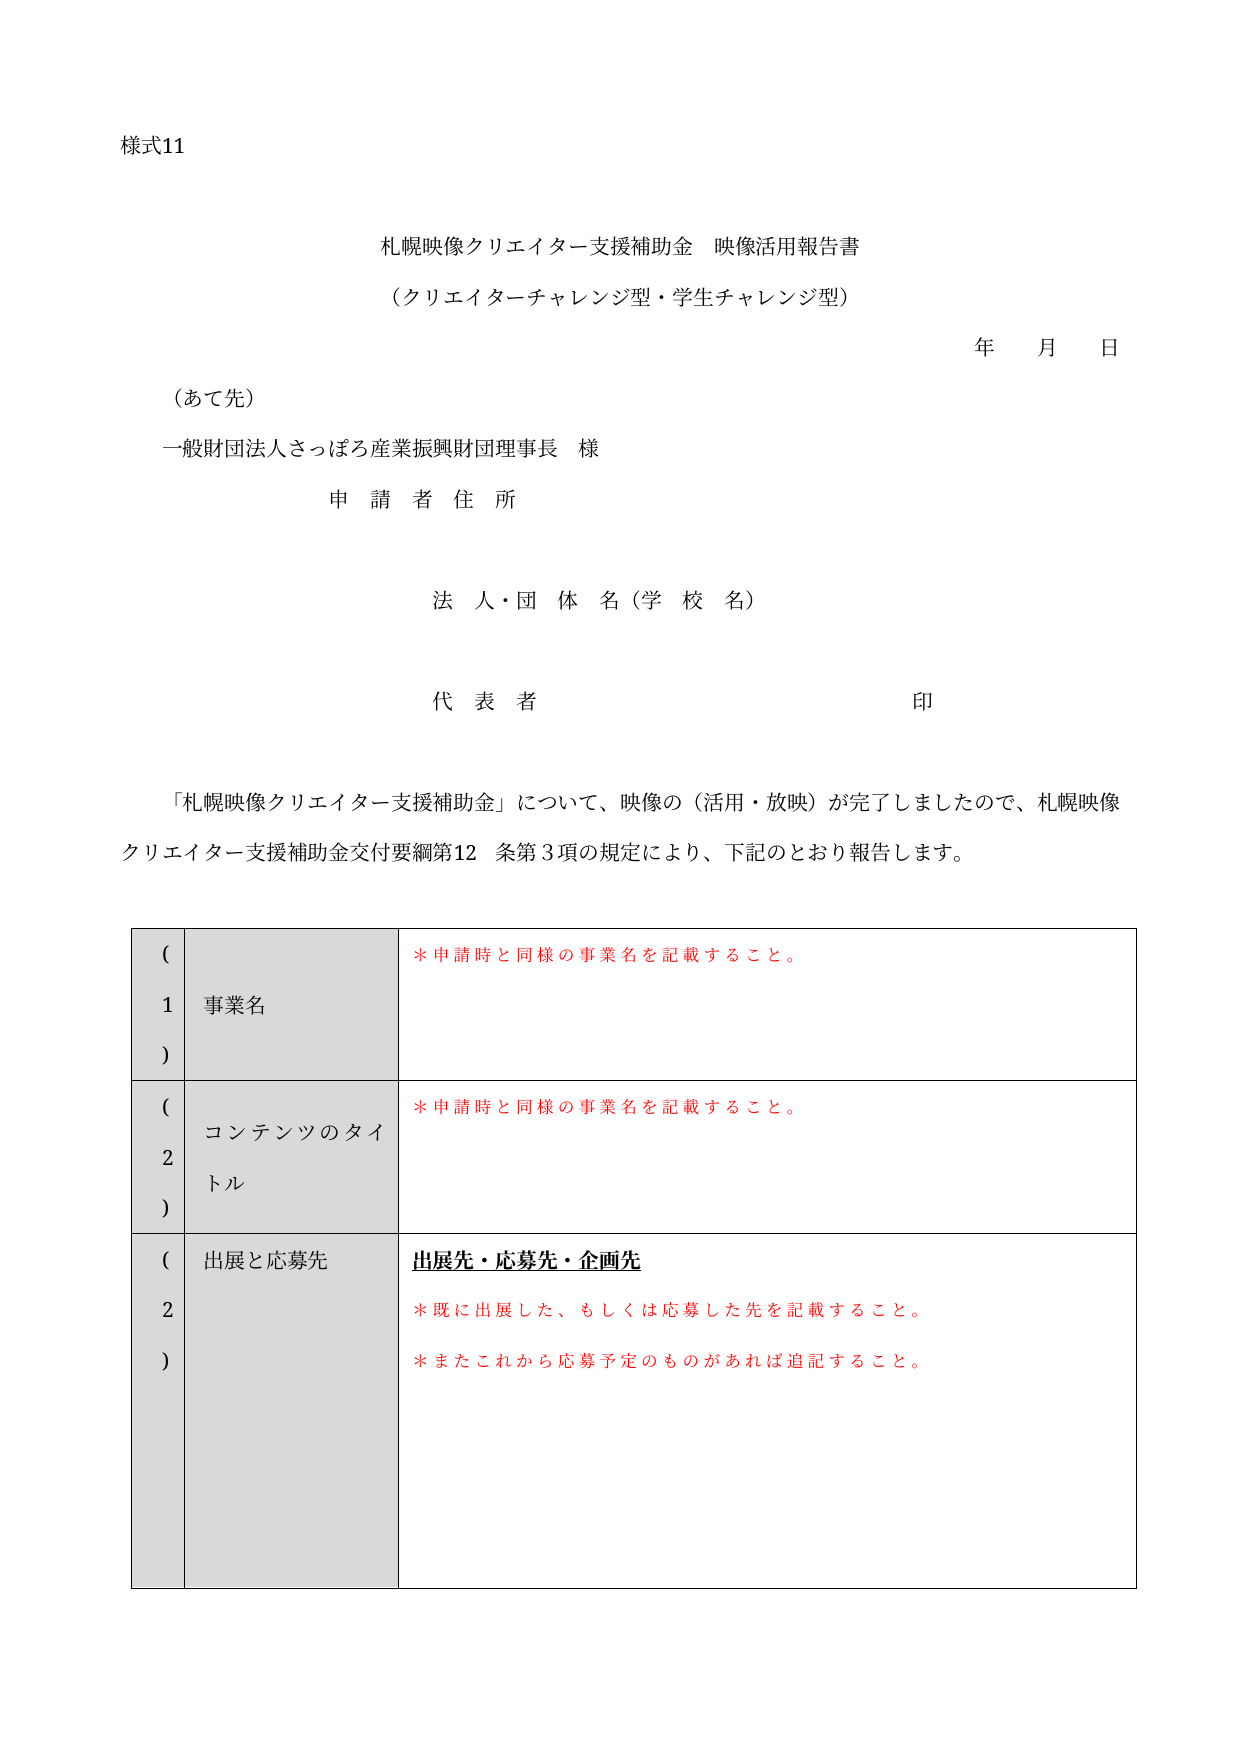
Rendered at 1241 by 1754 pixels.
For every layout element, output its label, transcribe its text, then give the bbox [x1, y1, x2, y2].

table_cell (2) [132, 1081, 184, 1233]
text （あて先） [120, 372, 1120, 422]
table_cell (2) [132, 1234, 184, 1587]
table_header (1) [132, 929, 184, 1080]
text 申 請 者 住 所 [120, 473, 1041, 523]
table_cell 出展先・応募先・企画先 ＊既に出展した、もしくは応募した先を記載すること。 ＊またこれから応募予定のものがあれば追記すること。 [399, 1234, 1136, 1587]
table_cell コンテンツのタイトル [185, 1081, 398, 1233]
text 札幌映像クリエイター支援補助金 映像活用報告書 [120, 220, 1120, 271]
text 一般財団法人さっぽろ産業振興財団理事長 様 [120, 422, 1120, 473]
table_cell ＊申請時と同様の事業名を記載すること。 [399, 1081, 1136, 1233]
table_header 事業名 [185, 929, 398, 1080]
text 法 人・団 体 名（学 校 名） [120, 574, 1120, 624]
table_header ＊申請時と同様の事業名を記載すること。 [399, 929, 1136, 1080]
text 「札幌映像クリエイター支援補助金」について、映像の（活用・放映）が完了しましたので、札幌映像クリエイター支援補助金交付要綱第12条第３項の規定により、下記のとおり報告します。 [120, 776, 1120, 877]
text 様式11 [120, 119, 1120, 170]
table_cell 出展と応募先 [185, 1234, 398, 1587]
text 代 表 者 印 [120, 675, 1120, 725]
text 年 月 日 [120, 321, 1120, 372]
text （クリエイターチャレンジ型・学生チャレンジ型） [120, 271, 1120, 321]
